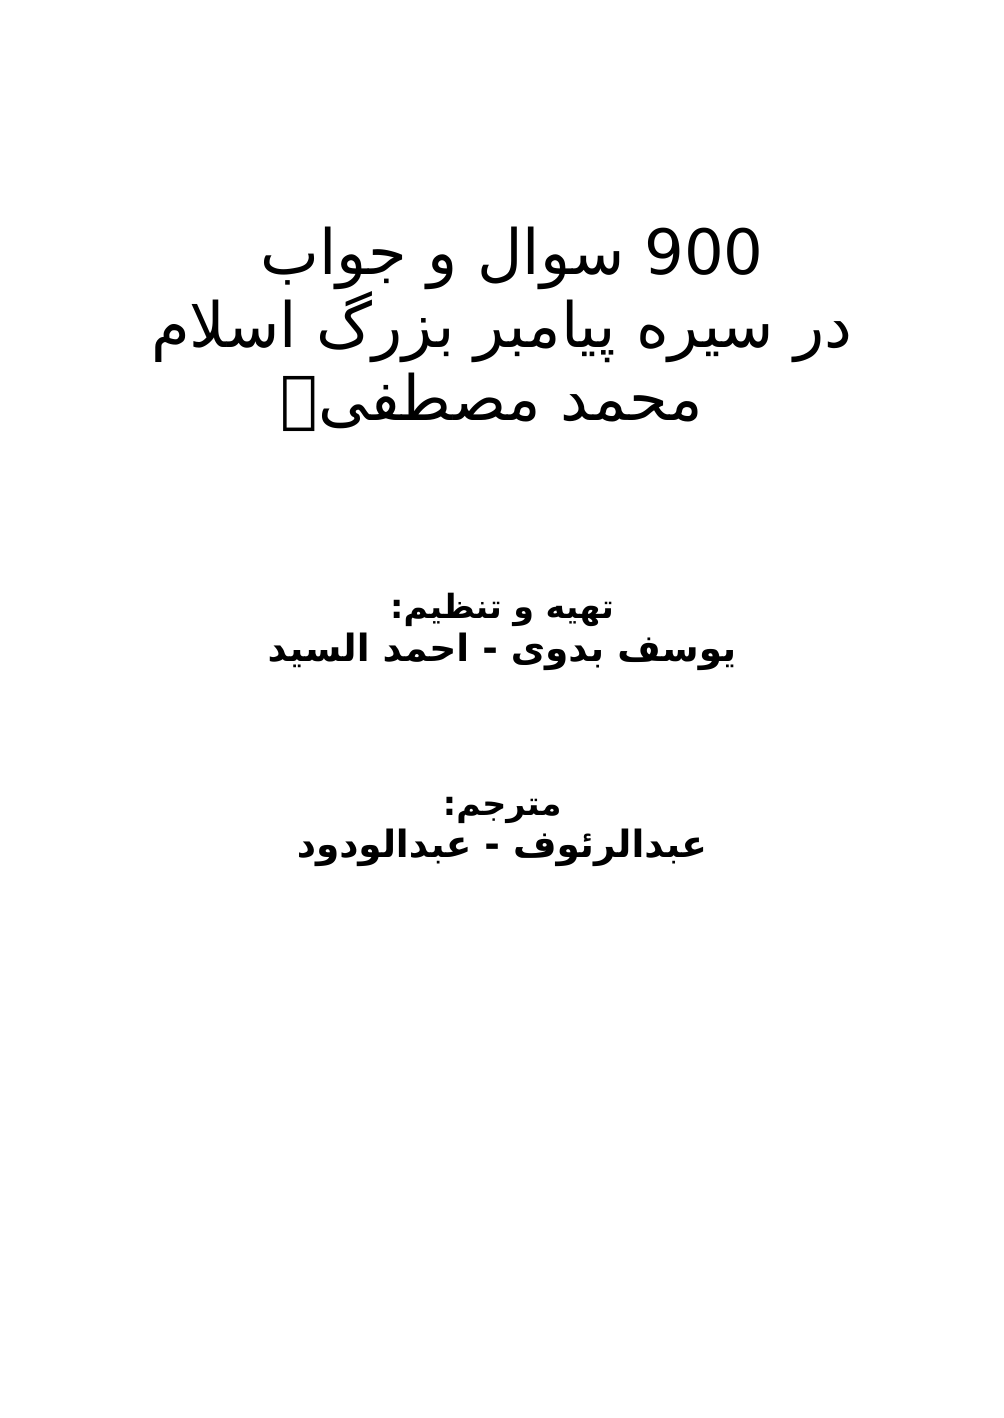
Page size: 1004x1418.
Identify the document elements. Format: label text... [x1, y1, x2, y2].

text مترجم: [112, 784, 892, 823]
text يوسف بدوی - احمد السيد [112, 627, 892, 670]
text تهيه و تنظيم: [112, 588, 892, 627]
text محمد مصطفی [112, 362, 892, 435]
text 900 سوال و جواب در سیره پیامبر بزرگ اسلام [112, 216, 892, 362]
text عبدالرئوف - عبدالودود [112, 823, 892, 867]
